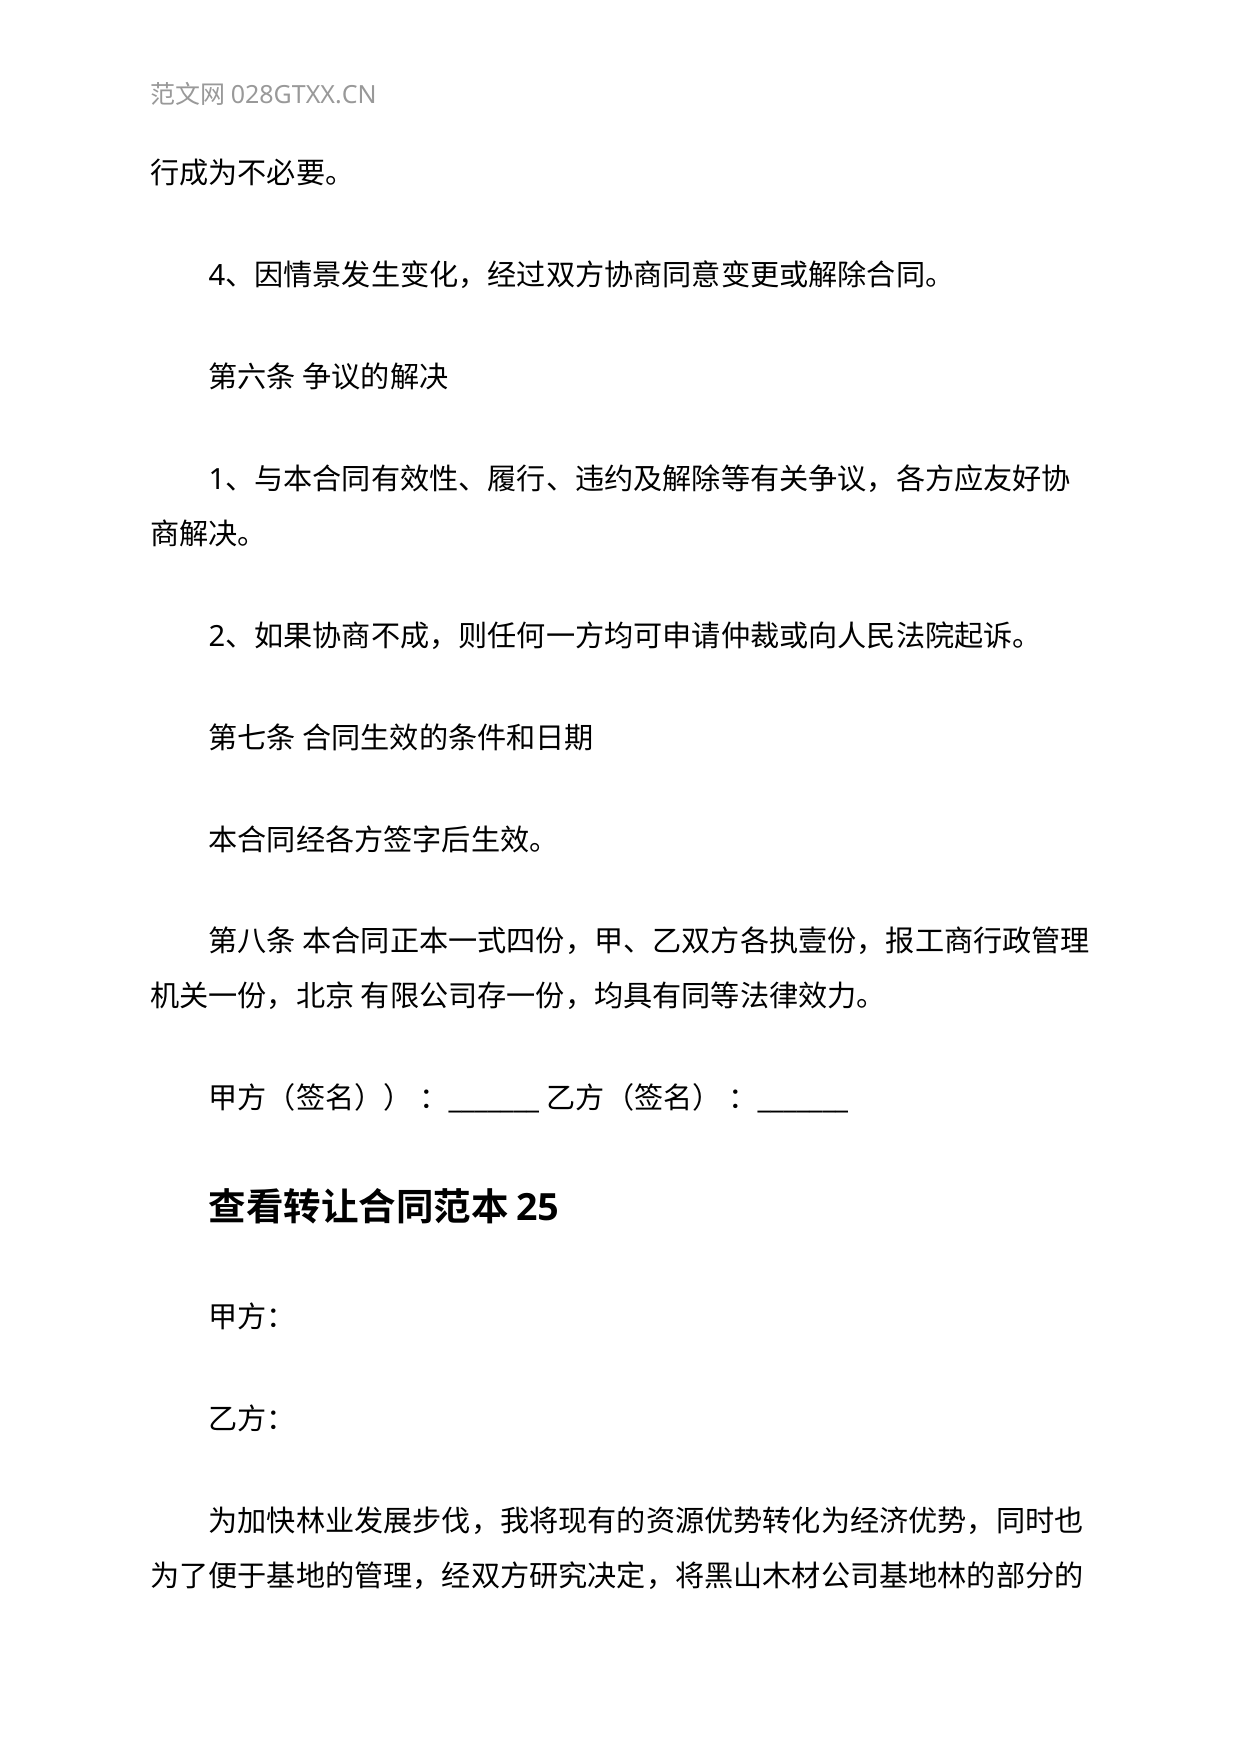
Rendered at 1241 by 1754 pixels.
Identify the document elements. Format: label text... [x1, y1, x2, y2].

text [150, 1498, 1090, 1595]
text 第六条 争议的解决 [150, 354, 1090, 396]
text 甲方（签名）） ：_______ 乙方（签名） ：_______ [150, 1074, 1090, 1117]
text 查看转让合同范本25 [150, 1176, 1090, 1231]
text 本合同经各方签字后生效。 [150, 816, 1090, 858]
text 乙方： [150, 1396, 1090, 1438]
text 4、因情景发生变化，经过双方协商同意变更或解除合同。 [150, 252, 1090, 294]
text 1、与本合同有效性、履行、违约及解除等有关争议，各方应友好协商解决。 [150, 456, 1090, 553]
text 第八条 本合同正本一式四份，甲、乙双方各执壹份，报工商行政管理机关一份，北京 有限公司存一份，均具有同等法律效力。 [150, 918, 1090, 1015]
text 2、如果协商不成，则任何一方均可申请仲裁或向人民法院起诉。 [150, 612, 1090, 655]
text 甲方： [150, 1294, 1090, 1336]
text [150, 150, 1090, 192]
text 第七条 合同生效的条件和日期 [150, 714, 1090, 757]
